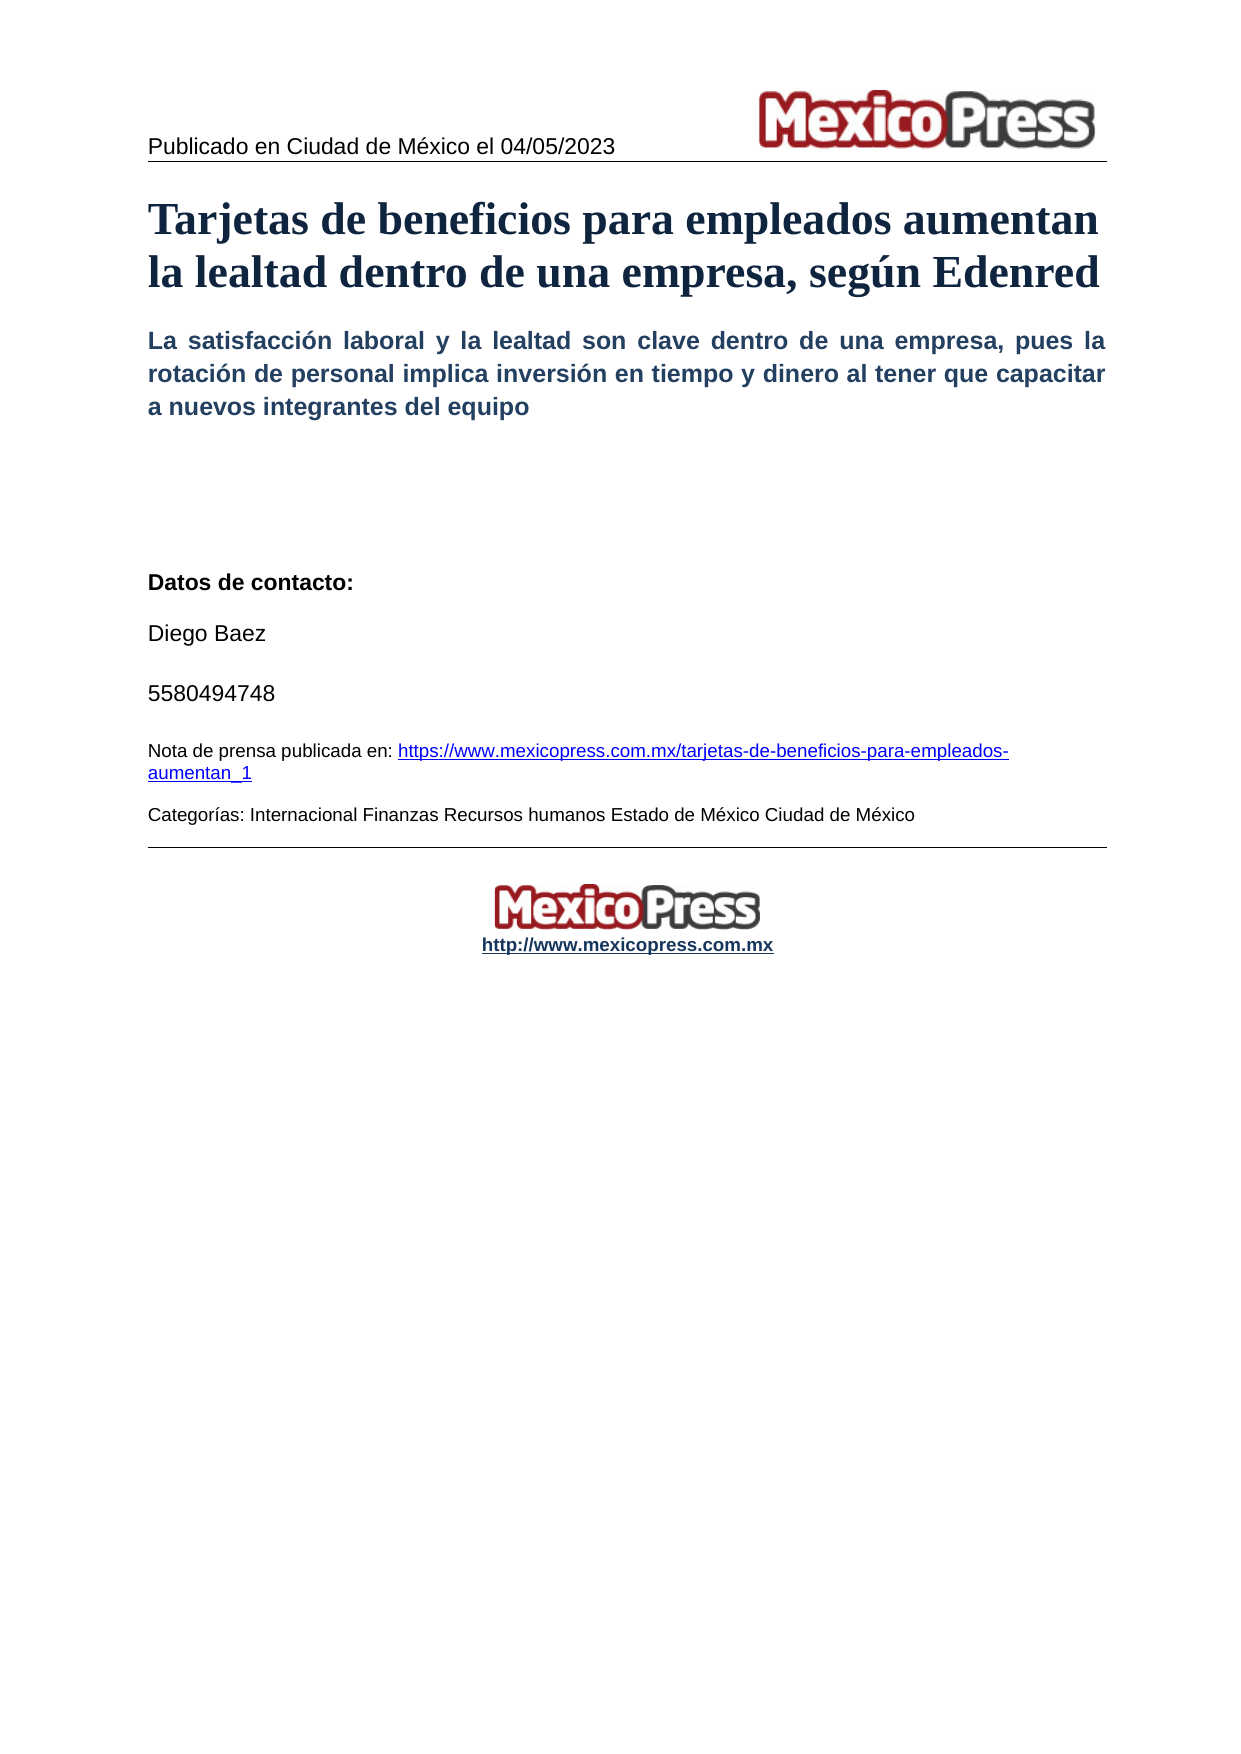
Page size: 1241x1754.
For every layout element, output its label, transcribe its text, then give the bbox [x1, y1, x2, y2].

picture [759, 90, 1096, 133]
picture [494, 884, 760, 930]
text Nota de prensa publicada en: https://www.mexicopress.com.mx/tarjetas-de-beneficios-para-empleados-aumentan_1 [148, 740, 1107, 783]
text Datos de contacto: [148, 568, 1107, 595]
text Diego Baez [148, 619, 1063, 646]
subtitle La satisfacción laboral y la lealtad son clave dentro de una empresa, pues la rotación de personal implica inversión en tiempo y dinero al tener que capacitar a nuevos integrantes del equipo [148, 326, 1107, 421]
subtitle Tarjetas de beneficios para empleados aumentan la lealtad dentro de una empresa, según Edenred [148, 192, 1107, 297]
text http://www.mexicopress.com.mx [148, 934, 1107, 956]
text Publicado en Ciudad de México el 04/05/2023 [148, 133, 1107, 161]
text 5580494748 [148, 680, 1063, 706]
text Categorías: Internacional Finanzas Recursos humanos Estado de México Ciudad de México [148, 804, 1107, 826]
